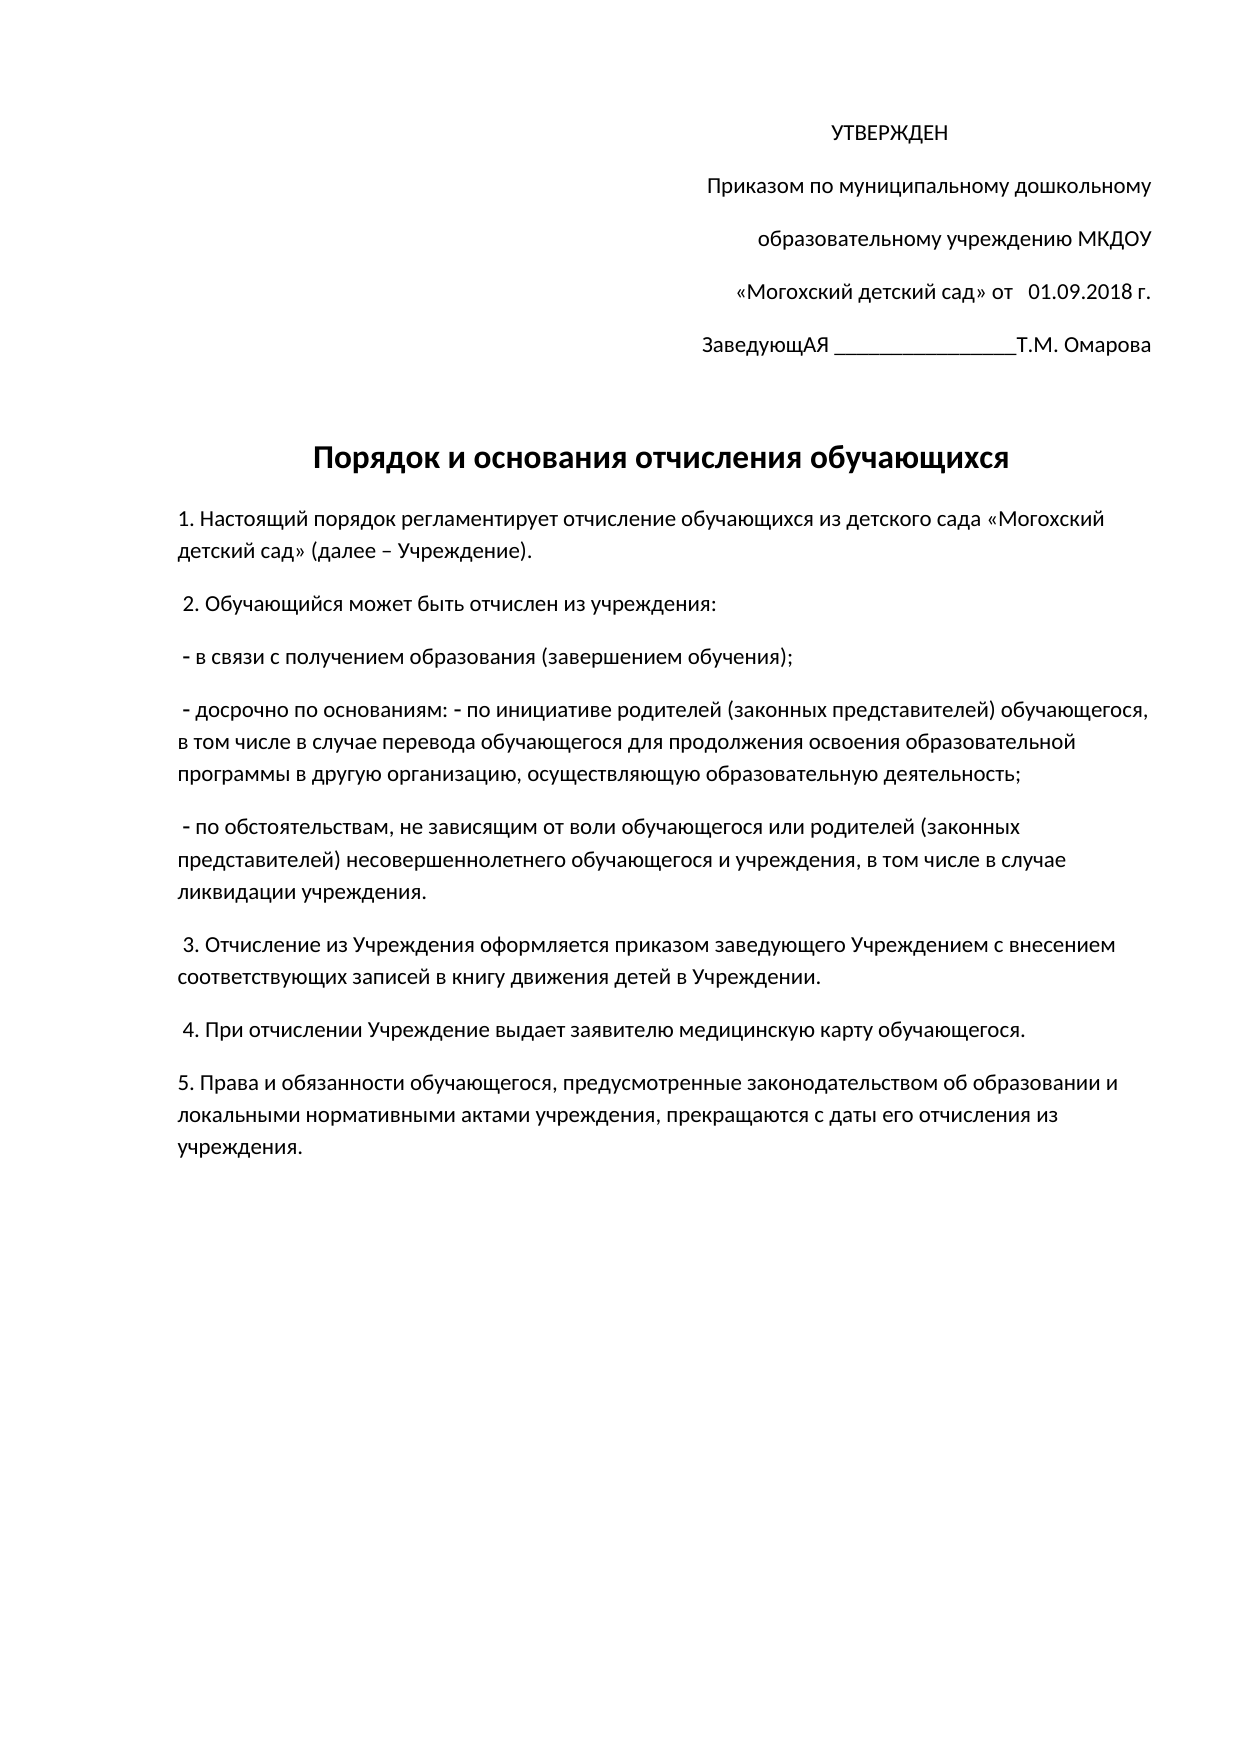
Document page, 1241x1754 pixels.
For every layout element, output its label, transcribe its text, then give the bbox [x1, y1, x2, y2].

text 2. Обучающийся может быть отчислен из учреждения: [177, 589, 1152, 617]
text по обстоятельствам, не зависящим от воли обучающегося или родителей (законных представителей) несовершеннолетнего обучающегося и учреждения, в том числе в случае ликвидации учреждения. [177, 812, 1152, 905]
text образовательному учреждению МКДОУ [177, 224, 1152, 252]
text «Могохский детский сад» от 01.09.2018 г. [177, 277, 1152, 305]
text ЗаведующАЯ ________________Т.М. Омарова [177, 330, 1152, 358]
text в связи с получением образования (завершением обучения); [177, 642, 1152, 670]
text Порядок и основания отчисления обучающихся [177, 436, 1152, 477]
text 5. Права и обязанности обучающегося, предусмотренные законодательством об образовании и локальными нормативными актами учреждения, прекращаются с даты его отчисления из учреждения. [177, 1068, 1152, 1161]
text 3. Отчисление из Учреждения оформляется приказом заведующего Учреждением с внесением соответствующих записей в книгу движения детей в Учреждении. [177, 930, 1152, 990]
text досрочно по основаниям: по инициативе родителей (законных представителей) обучающегося, в том числе в случае перевода обучающегося для продолжения освоения образовательной программы в другую организацию, осуществляющую образовательную деятельность; [177, 695, 1152, 787]
text Приказом по муниципальному дошкольному [177, 171, 1152, 199]
text 1. Настоящий порядок регламентирует отчисление обучающихся из детского сада «Могохский детский сад» (далее – Учреждение). [177, 504, 1152, 564]
text 4. При отчислении Учреждение выдает заявителю медицинскую карту обучающегося. [177, 1015, 1152, 1043]
text УТВЕРЖДЕН [177, 118, 1152, 146]
